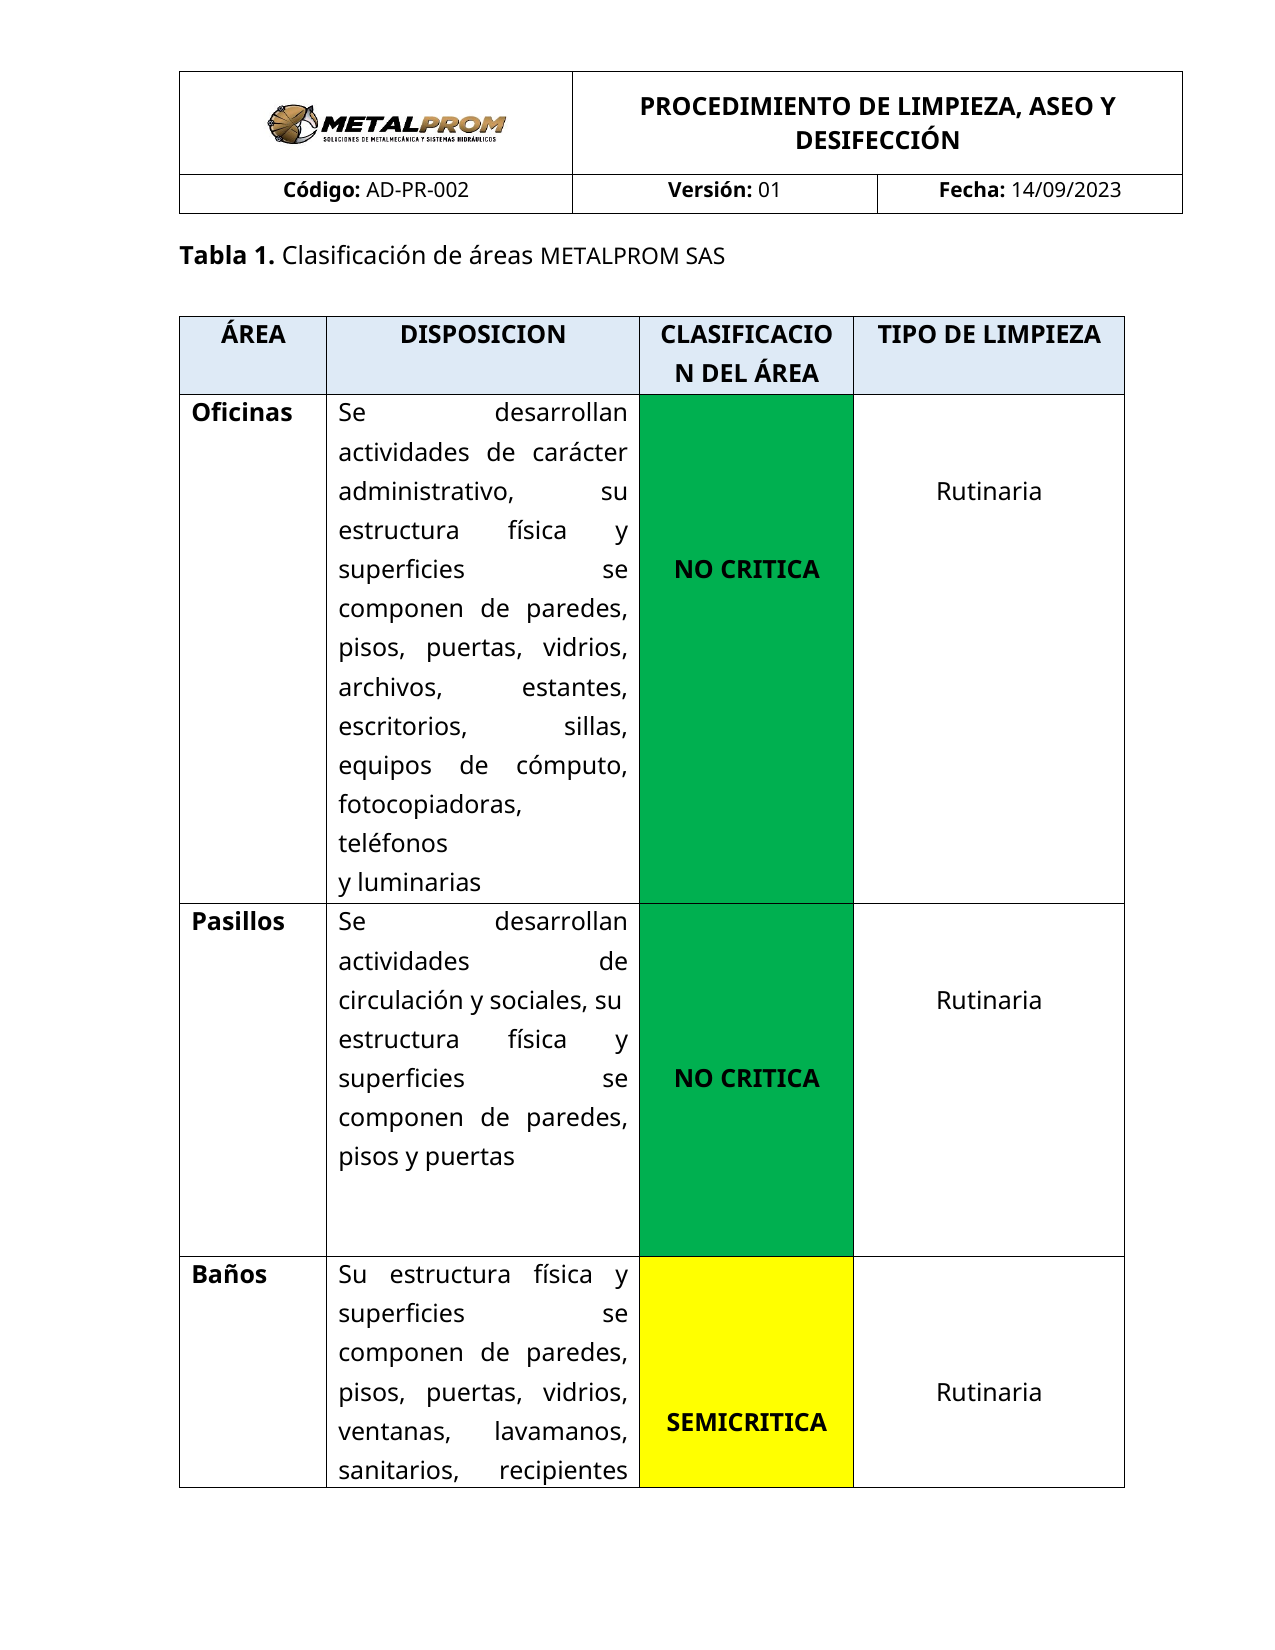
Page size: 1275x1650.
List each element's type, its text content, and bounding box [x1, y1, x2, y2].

table_cell NO CRITICA [640, 904, 853, 1256]
table_cell SEMICRITICA [640, 1257, 853, 1487]
table_cell Rutinaria [854, 904, 1124, 1256]
table_cell Rutinaria [854, 1257, 1124, 1487]
table_header DISPOSICION [327, 317, 639, 394]
table_header ÁREA [180, 317, 326, 394]
table_cell Oficinas [180, 395, 326, 903]
table_cell NO CRITICA [640, 395, 853, 903]
table_header TIPO DE LIMPIEZA [854, 317, 1124, 394]
picture [242, 87, 362, 166]
table_cell Rutinaria [854, 395, 1124, 903]
table_cell Se desarrollan actividades de circulación y sociales, su estructura física y superficies se componen de paredes, pisos y puertas [327, 904, 639, 1256]
table_cell Se desarrollan actividades de carácter administrativo, su estructura física y superficies se componen de paredes, pisos, puertas, vidrios, archivos, estantes, escritorios, sillas, equipos de cómputo, fotocopiadoras, teléfonos y luminarias [327, 395, 639, 903]
table_header CLASIFICACION DEL ÁREA [640, 317, 853, 394]
table_cell Baños [180, 1257, 326, 1487]
table_cell Pasillos [180, 904, 326, 1256]
text Tabla 1. Clasificación de áreas METALPROM SAS [179, 238, 1183, 272]
